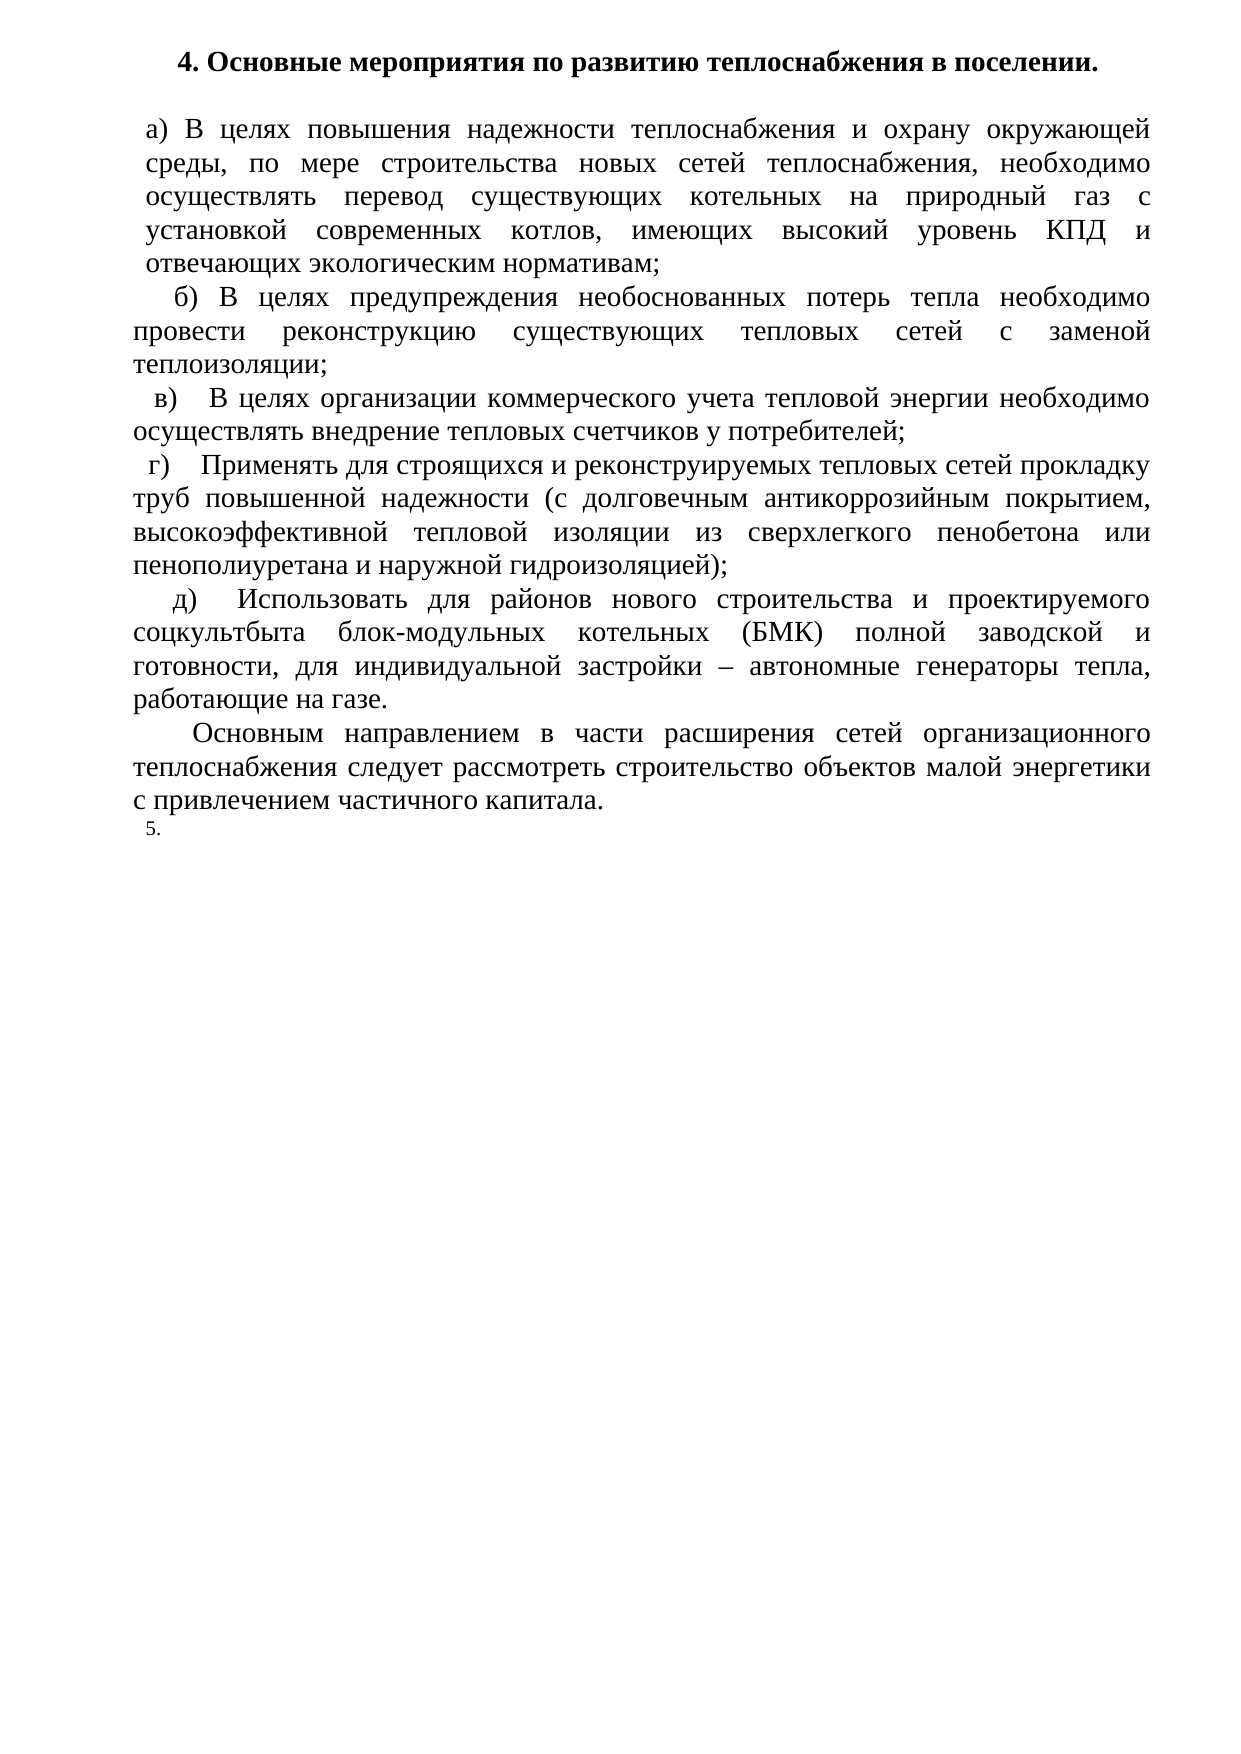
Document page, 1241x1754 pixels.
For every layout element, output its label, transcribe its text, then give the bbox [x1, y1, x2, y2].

text в) В целях организации коммерческого учета тепловой энергии необходимо осуществлять внедрение тепловых счетчиков у потребителей; [133, 380, 1152, 447]
text б) В целях предупреждения необоснованных потерь тепла необходимо провести реконструкцию существующих тепловых сетей с заменой теплоизоляции; [133, 279, 1152, 380]
text д) Использовать для районов нового строительства и проектируемого соцкультбыта блок-модульных котельных (БМК) полной заводской и готовности, для индивидуальной застройки – автономные генераторы тепла, работающие на газе. [133, 581, 1152, 715]
text г) Применять для строящихся и реконструируемых тепловых сетей прокладку труб повышенной надежности (с долговечным антикоррозийным покрытием, высокоэффективной тепловой изоляции из сверхлегкого пенобетона или пенополиуретана и наружной гидроизоляцией); [133, 447, 1152, 581]
text Основным направлением в части расширения сетей организационного теплоснабжения следует рассмотреть строительство объектов малой энергетики с привлечением частичного капитала. [133, 715, 1152, 816]
text 4. Основные мероприятия по развитию теплоснабжения в поселении. [177, 44, 1152, 78]
text а) В целях повышения надежности теплоснабжения и охрану окружающей среды, по мере строительства новых сетей теплоснабжения, необходимо осуществлять перевод существующих котельных на природный газ с установкой современных котлов, имеющих высокий уровень КПД и отвечающих экологическим нормативам; [145, 111, 1152, 279]
